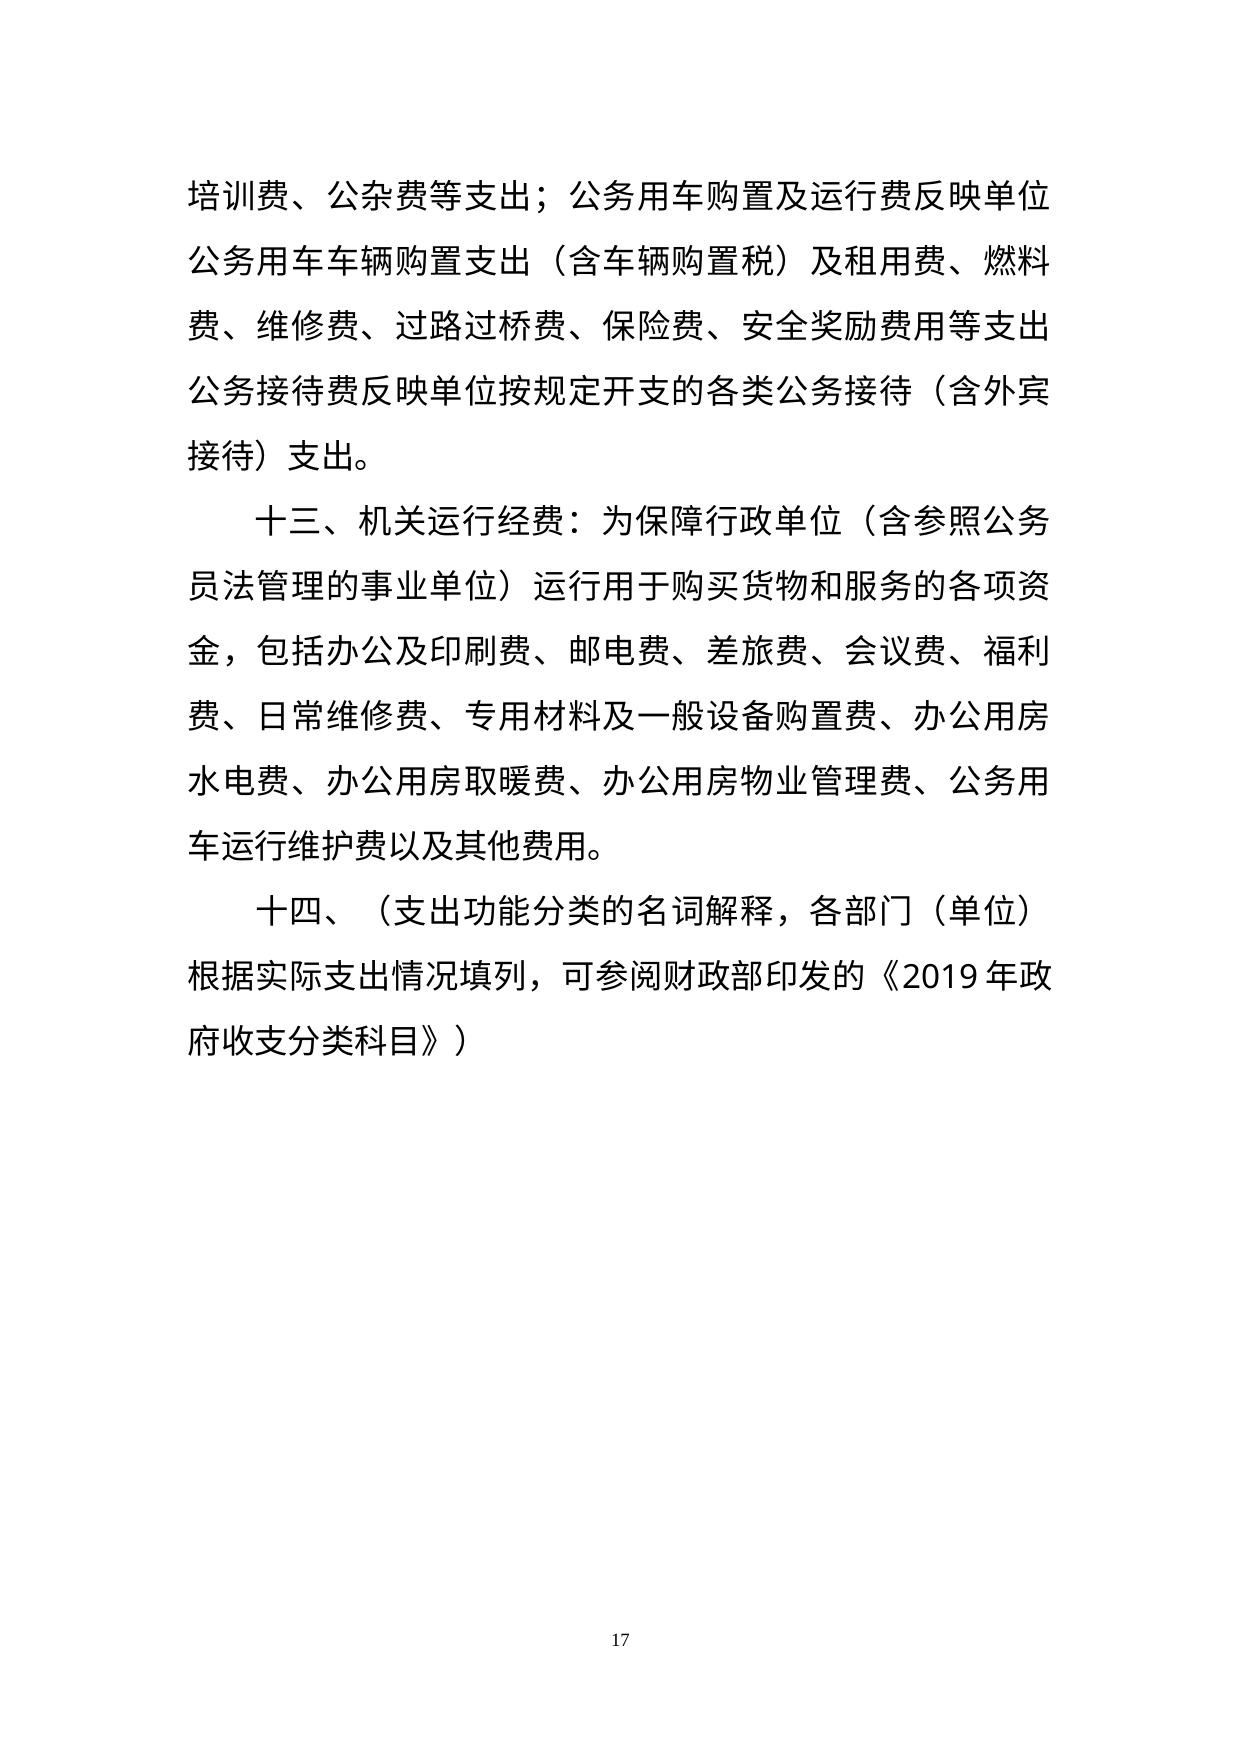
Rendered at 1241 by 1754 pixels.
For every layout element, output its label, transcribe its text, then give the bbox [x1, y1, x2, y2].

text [187, 162, 1053, 487]
text 十三、机关运行经费：为保障行政单位（含参照公务员法管理的事业单位）运行用于购买货物和服务的各项资金，包括办公及印刷费、邮电费、差旅费、会议费、福利费、日常维修费、专用材料及一般设备购置费、办公用房水电费、办公用房取暖费、办公用房物业管理费、公务用车运行维护费以及其他费用。 [187, 487, 1053, 877]
text 十四、（支出功能分类的名词解释，各部门（单位）根据实际支出情况填列，可参阅财政部印发的《2019年政府收支分类科目》） [187, 877, 1053, 1072]
